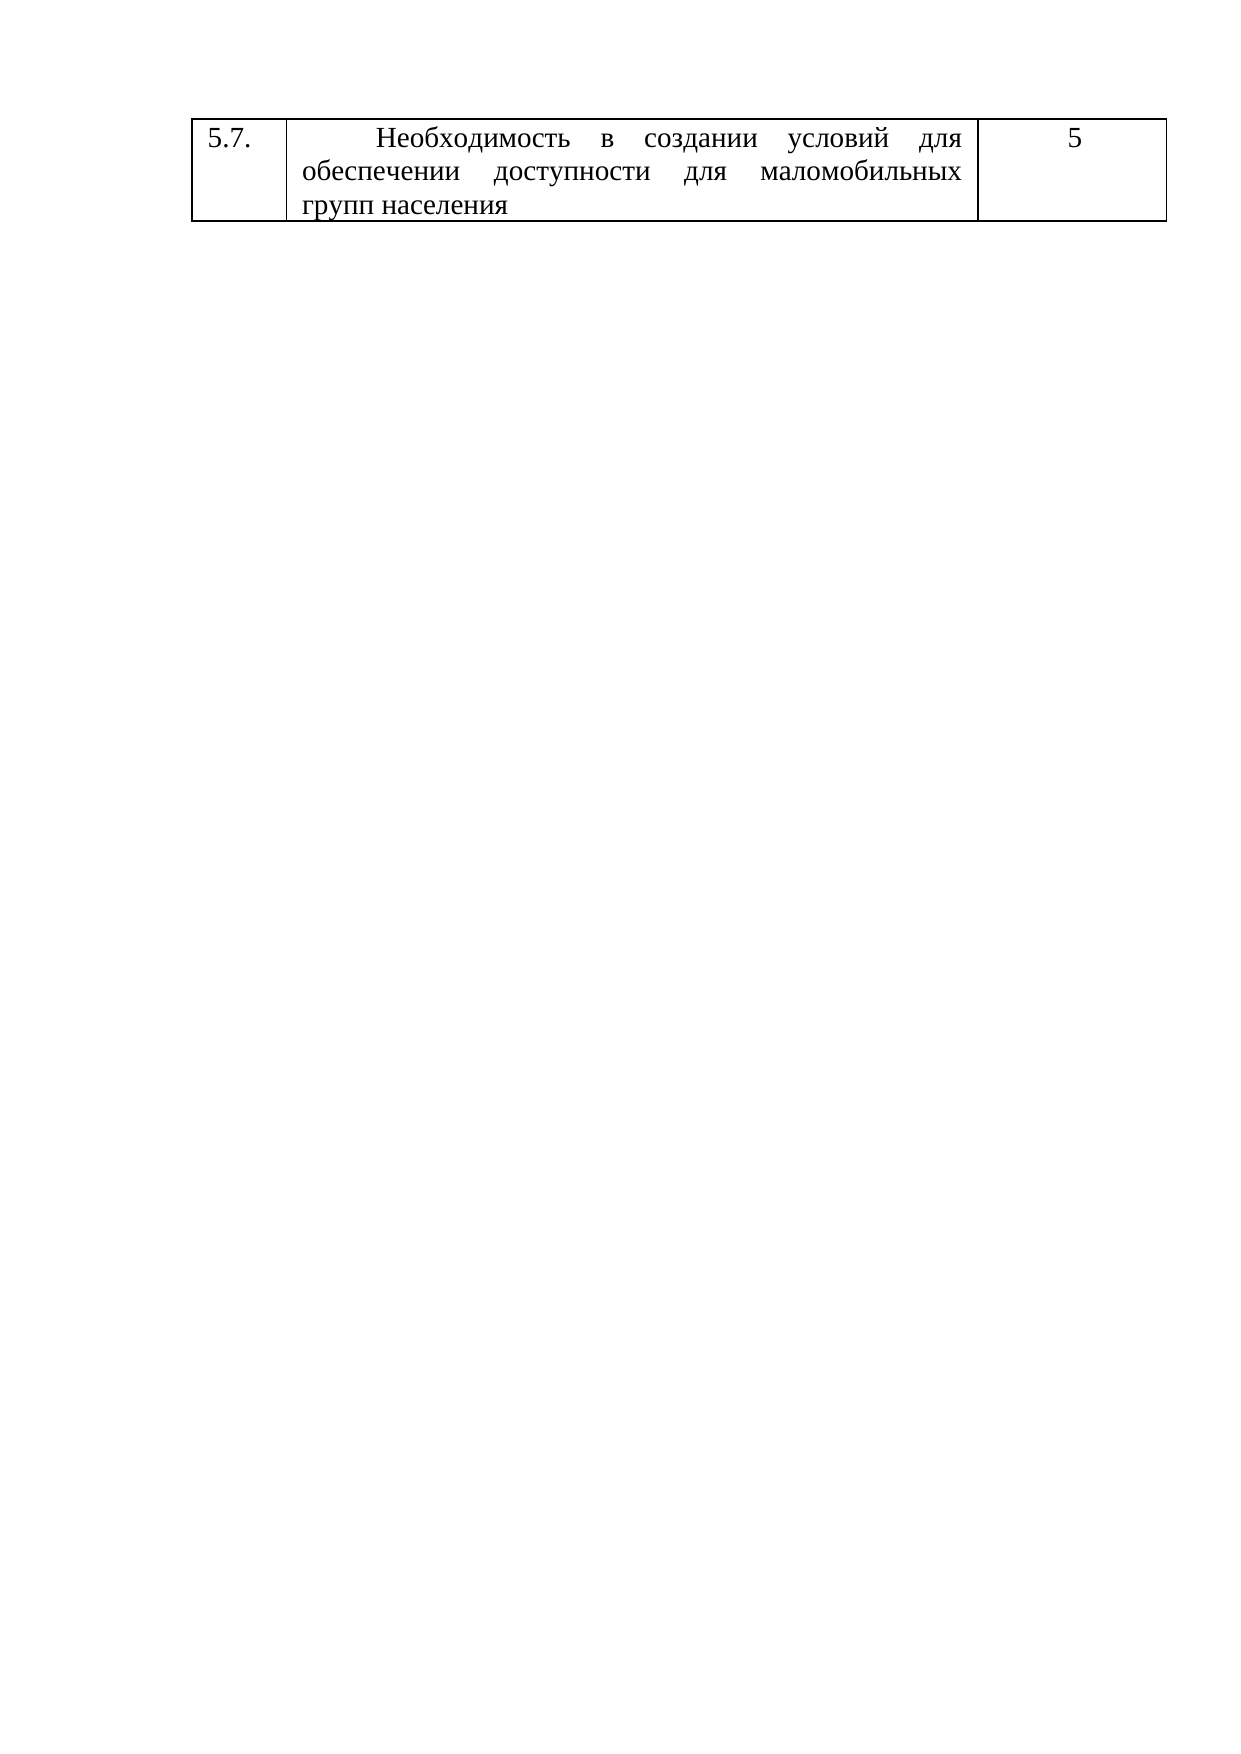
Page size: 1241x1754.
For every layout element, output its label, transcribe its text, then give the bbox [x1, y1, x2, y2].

table_cell 5.7. [193, 120, 286, 220]
table_cell Необходимость в создании условий для обеспечении доступности для маломобильных групп населения [287, 120, 977, 220]
table_cell 5 [979, 120, 1166, 220]
